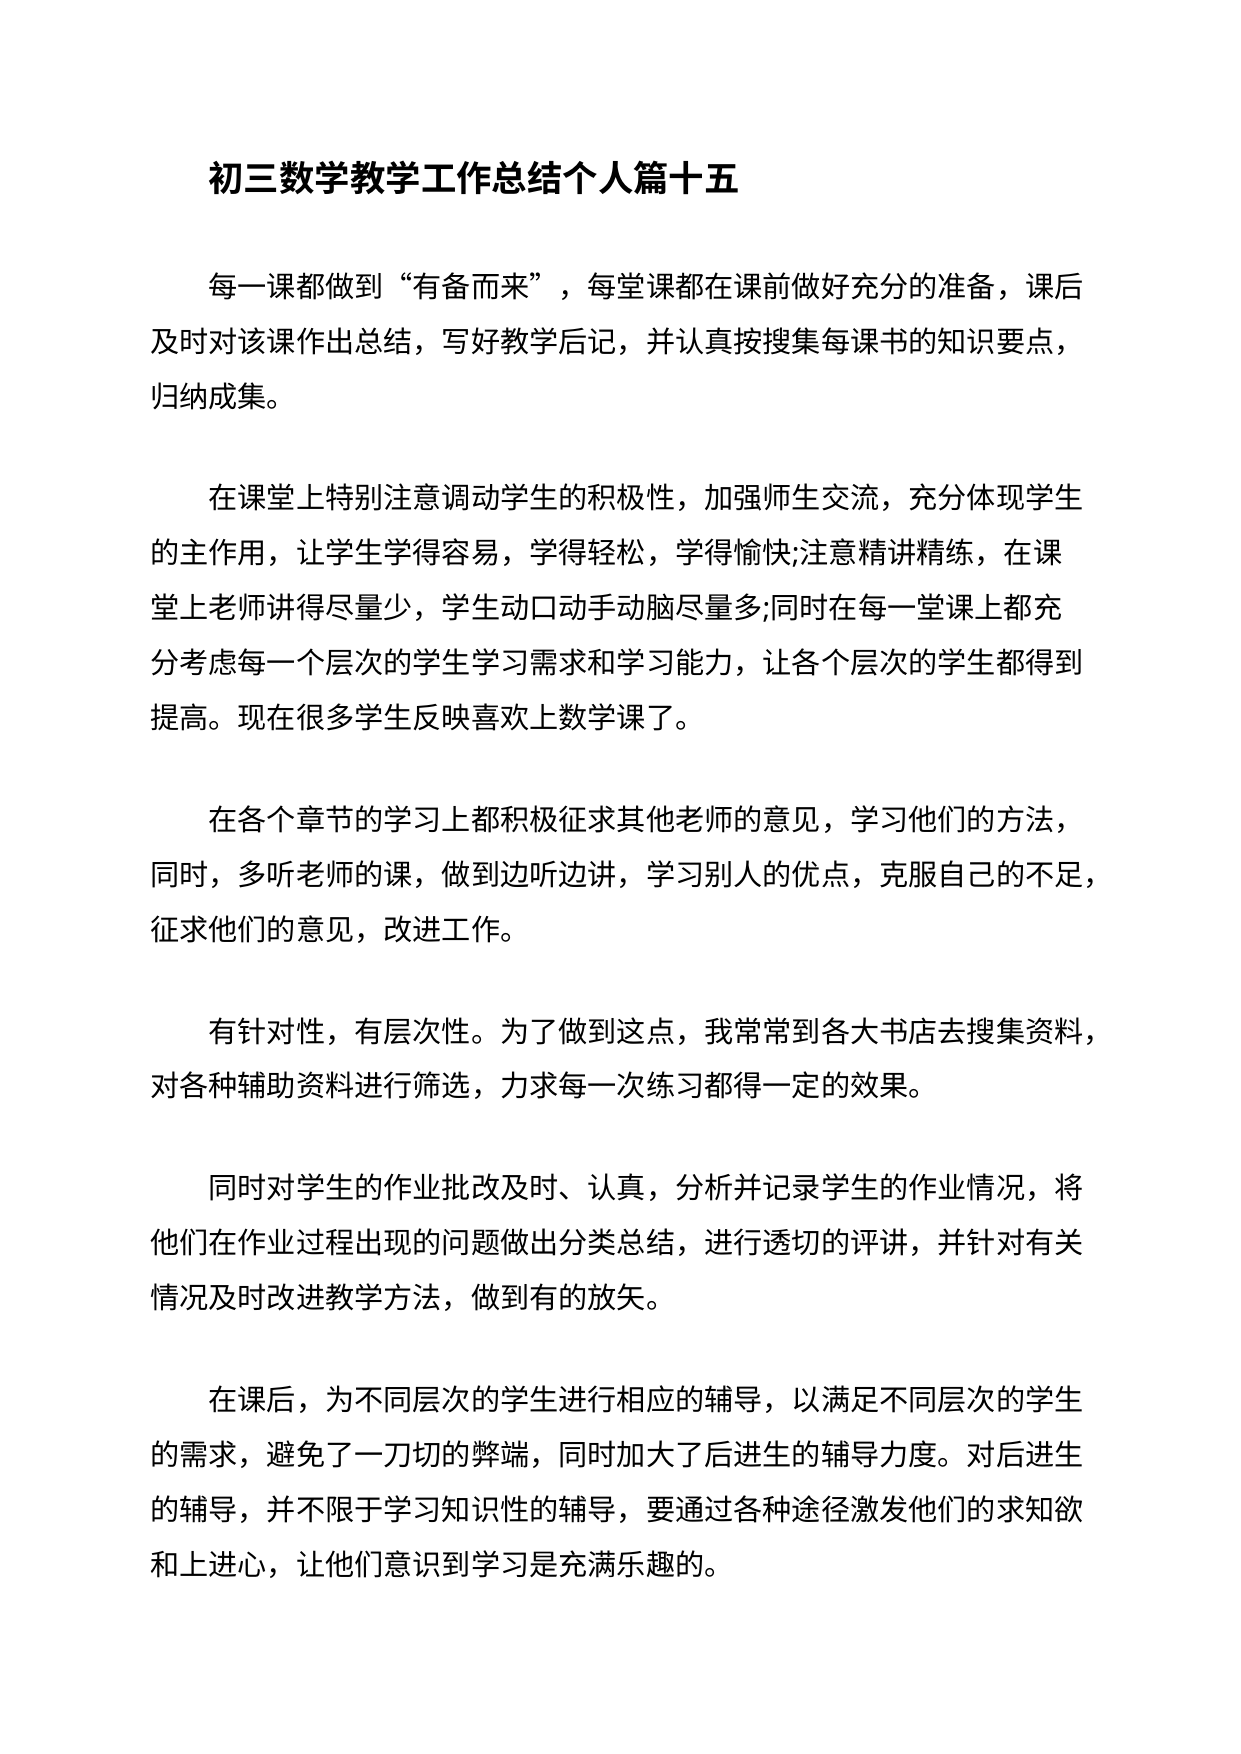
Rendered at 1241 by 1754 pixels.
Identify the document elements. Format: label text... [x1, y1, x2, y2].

text 每一课都做到“有备而来”，每堂课都在课前做好充分的准备，课后及时对该课作出总结，写好教学后记，并认真按搜集每课书的知识要点，归纳成集。 [150, 263, 1090, 416]
text 在课堂上特别注意调动学生的积极性，加强师生交流，充分体现学生的主作用，让学生学得容易，学得轻松，学得愉快;注意精讲精练，在课堂上老师讲得尽量少，学生动口动手动脑尽量多;同时在每一堂课上都充分考虑每一个层次的学生学习需求和学习能力，让各个层次的学生都得到提高。现在很多学生反映喜欢上数学课了。 [150, 475, 1090, 737]
text 有针对性，有层次性。为了做到这点，我常常到各大书店去搜集资料，对各种辅助资料进行筛选，力求每一次练习都得一定的效果。 [150, 1008, 1090, 1105]
text 初三数学教学工作总结个人篇十五 [150, 150, 1090, 201]
text 在课后，为不同层次的学生进行相应的辅导，以满足不同层次的学生的需求，避免了一刀切的弊端，同时加大了后进生的辅导力度。对后进生的辅导，并不限于学习知识性的辅导，要通过各种途径激发他们的求知欲和上进心，让他们意识到学习是充满乐趣的。 [150, 1376, 1090, 1583]
text 同时对学生的作业批改及时、认真，分析并记录学生的作业情况，将他们在作业过程出现的问题做出分类总结，进行透切的评讲，并针对有关情况及时改进教学方法，做到有的放矢。 [150, 1165, 1090, 1317]
text 在各个章节的学习上都积极征求其他老师的意见，学习他们的方法，同时，多听老师的课，做到边听边讲，学习别人的优点，克服自己的不足，征求他们的意见，改进工作。 [150, 797, 1090, 949]
